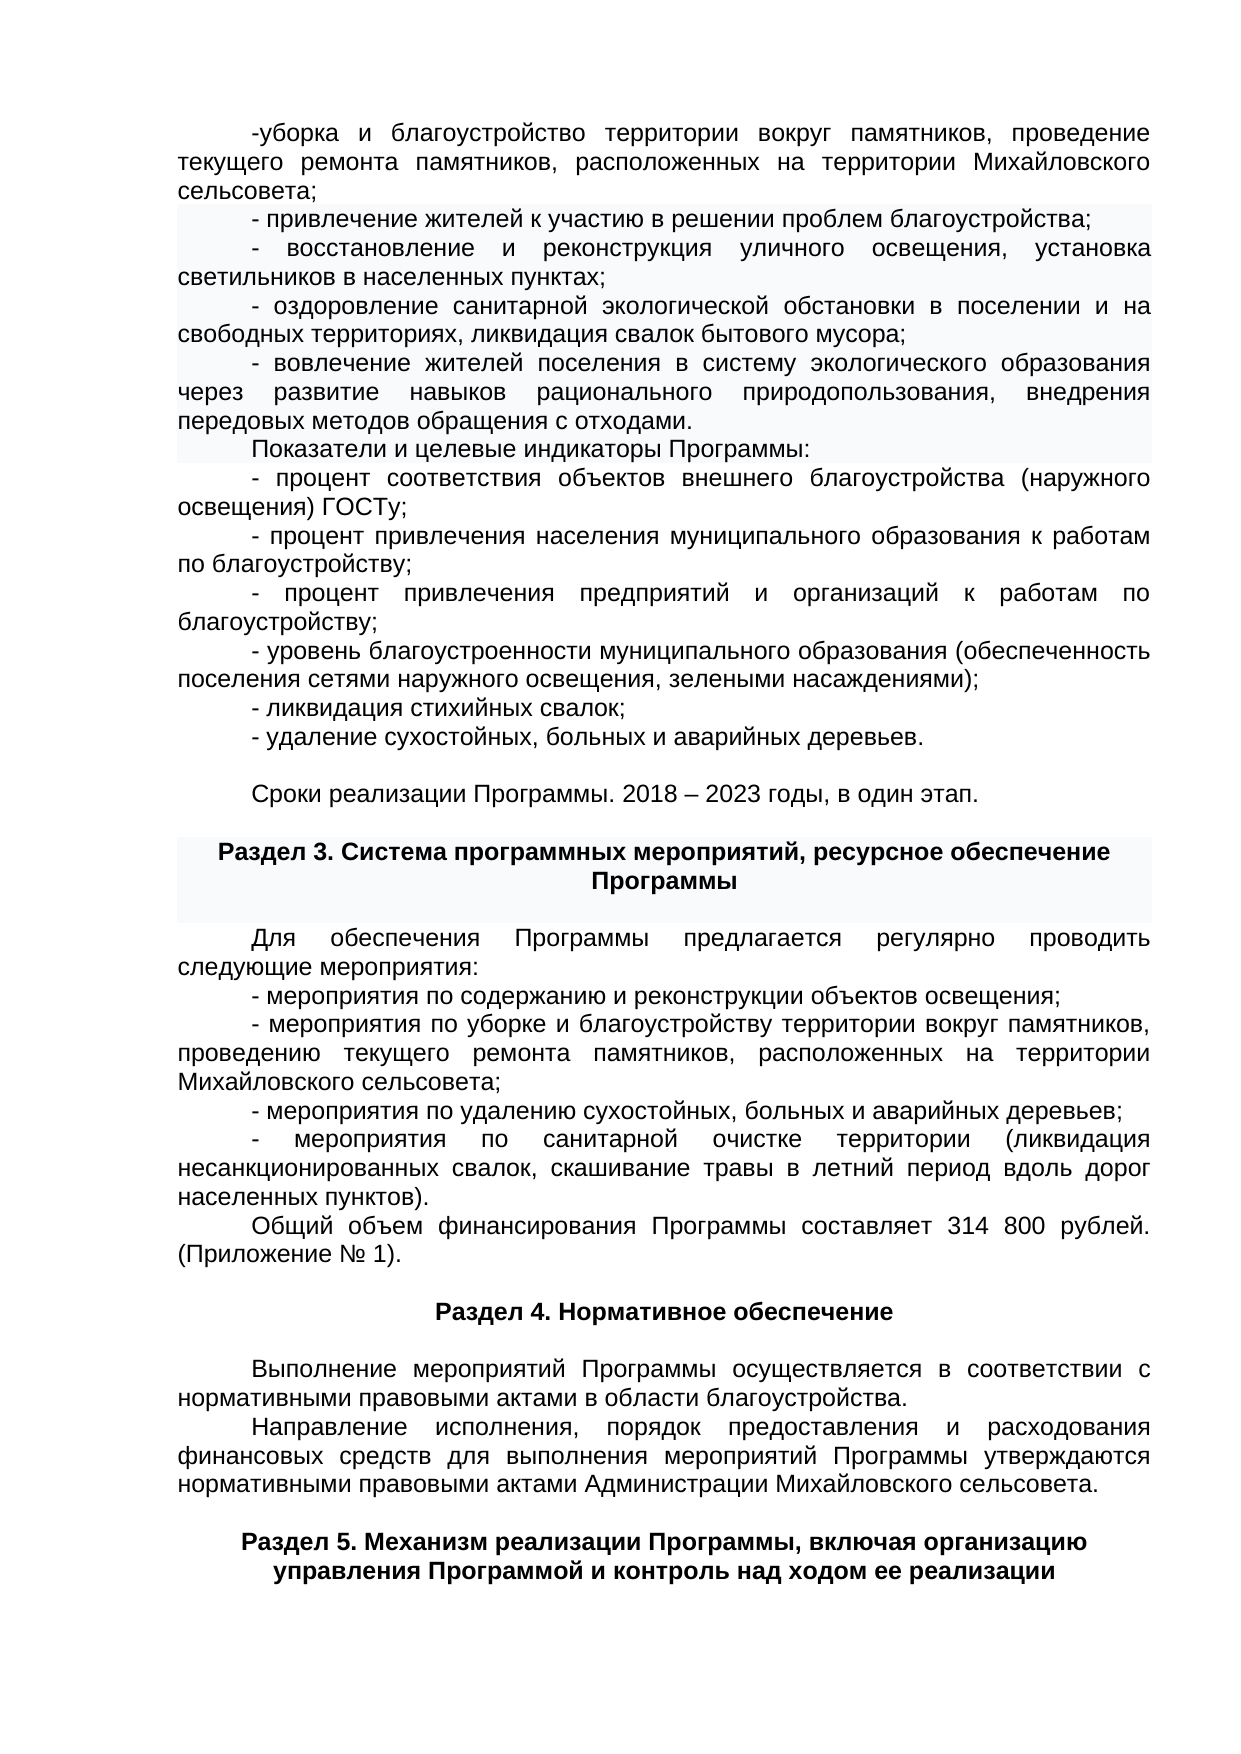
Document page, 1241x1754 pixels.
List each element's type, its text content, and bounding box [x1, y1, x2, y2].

text - удаление сухостойных, больных и аварийных деревьев. [177, 722, 1152, 751]
text Раздел 3. Система программных мероприятий, ресурсное обеспечение Программы [177, 837, 1152, 894]
text - оздоровление санитарной экологической обстановки в поселении и на свободных территориях, ликвидация свалок бытового мусора; [177, 291, 1152, 348]
text -уборка и благоустройство территории вокруг памятников, проведение текущего ремонта памятников, расположенных на территории Михайловского сельсовета; [177, 118, 1152, 204]
text - мероприятия по содержанию и реконструкции объектов освещения; [177, 981, 1152, 1009]
text Выполнение мероприятий Программы осуществляется в соответствии с нормативными правовыми актами в области благоустройства. [177, 1354, 1152, 1412]
text - процент привлечения населения муниципального образования к работам по благоустройству; [177, 521, 1152, 578]
text - мероприятия по удалению сухостойных, больных и аварийных деревьев; [177, 1096, 1152, 1124]
text Показатели и целевые индикаторы Программы: [177, 434, 1152, 463]
text Общий объем финансирования Программы составляет 314 800 рублей. (Приложение № 1). [177, 1211, 1152, 1268]
text - процент привлечения предприятий и организаций к работам по благоустройству; [177, 578, 1152, 636]
text - вовлечение жителей поселения в систему экологического образования через развитие навыков рационального природопользования, внедрения передовых методов обращения с отходами. [177, 348, 1152, 434]
text Сроки реализации Программы. 2018 – 2023 годы, в один этап. [177, 779, 1152, 808]
text Для обеспечения Программы предлагается регулярно проводить следующие мероприятия: [177, 923, 1152, 981]
text Раздел 4. Нормативное обеспечение [177, 1297, 1152, 1326]
text - восстановление и реконструкция уличного освещения, установка светильников в населенных пунктах; [177, 233, 1152, 291]
text - мероприятия по уборке и благоустройству территории вокруг памятников, проведению текущего ремонта памятников, расположенных на территории Михайловского сельсовета; [177, 1009, 1152, 1096]
text - уровень благоустроенности муниципального образования (обеспеченность поселения сетями наружного освещения, зелеными насаждениями); [177, 636, 1152, 693]
text - мероприятия по санитарной очистке территории (ликвидация несанкционированных свалок, скашивание травы в летний период вдоль дорог населенных пунктов). [177, 1124, 1152, 1211]
text Направление исполнения, порядок предоставления и расходования финансовых средств для выполнения мероприятий Программы утверждаются нормативными правовыми актами Администрации Михайловского сельсовета. [177, 1412, 1152, 1498]
text - процент соответствия объектов внешнего благоустройства (наружного освещения) ГОСТу; [177, 463, 1152, 521]
text Раздел 5. Механизм реализации Программы, включая организацию управления Программой и контроль над ходом ее реализации [177, 1527, 1152, 1584]
text - ликвидация стихийных свалок; [177, 693, 1152, 722]
text - привлечение жителей к участию в решении проблем благоустройства; [177, 204, 1152, 233]
